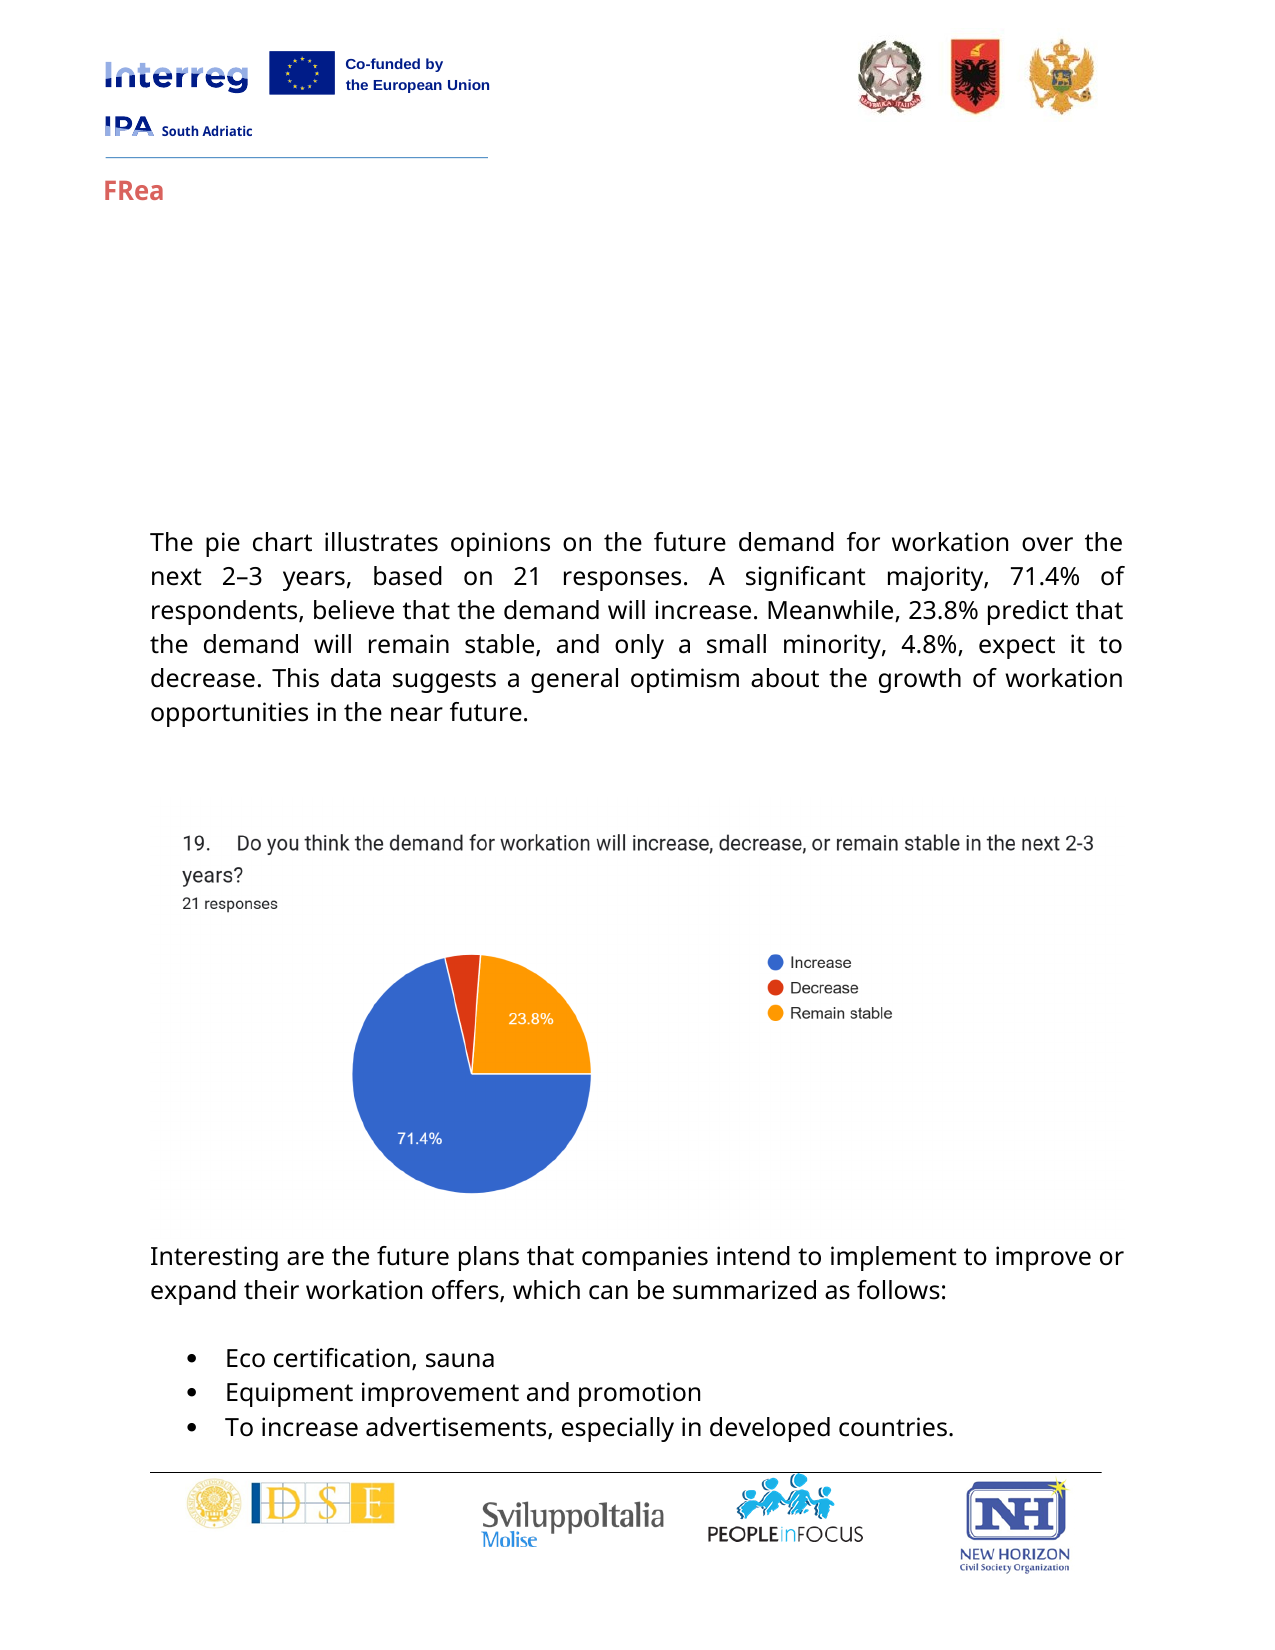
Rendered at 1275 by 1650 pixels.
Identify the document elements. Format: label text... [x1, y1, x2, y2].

picture [150, 1472, 1102, 1575]
picture [857, 28, 1098, 122]
picture [285, 56, 319, 90]
text Interesting are the future plans that companies intend to implement to improve or expand their workation offers, which can be summarized as follows: [150, 1239, 1125, 1307]
picture [150, 797, 1125, 1239]
text The pie chart illustrates opinions on the future demand for workation over the next 2–3 years, based on 21 responses. A significant majority, 71.4% of respondents, believe that the demand will increase. Meanwhile, 23.8% predict that the demand will remain stable, and only a small minority, 4.8%, expect it to decrease. This data suggests a general optimism about the growth of workation opportunities in the near future. [150, 525, 1125, 729]
list Equipment improvement and promotion [187, 1375, 1125, 1409]
list To increase advertisements, especially in developed countries. [187, 1409, 1125, 1443]
list Eco certification, sauna [187, 1341, 1125, 1375]
